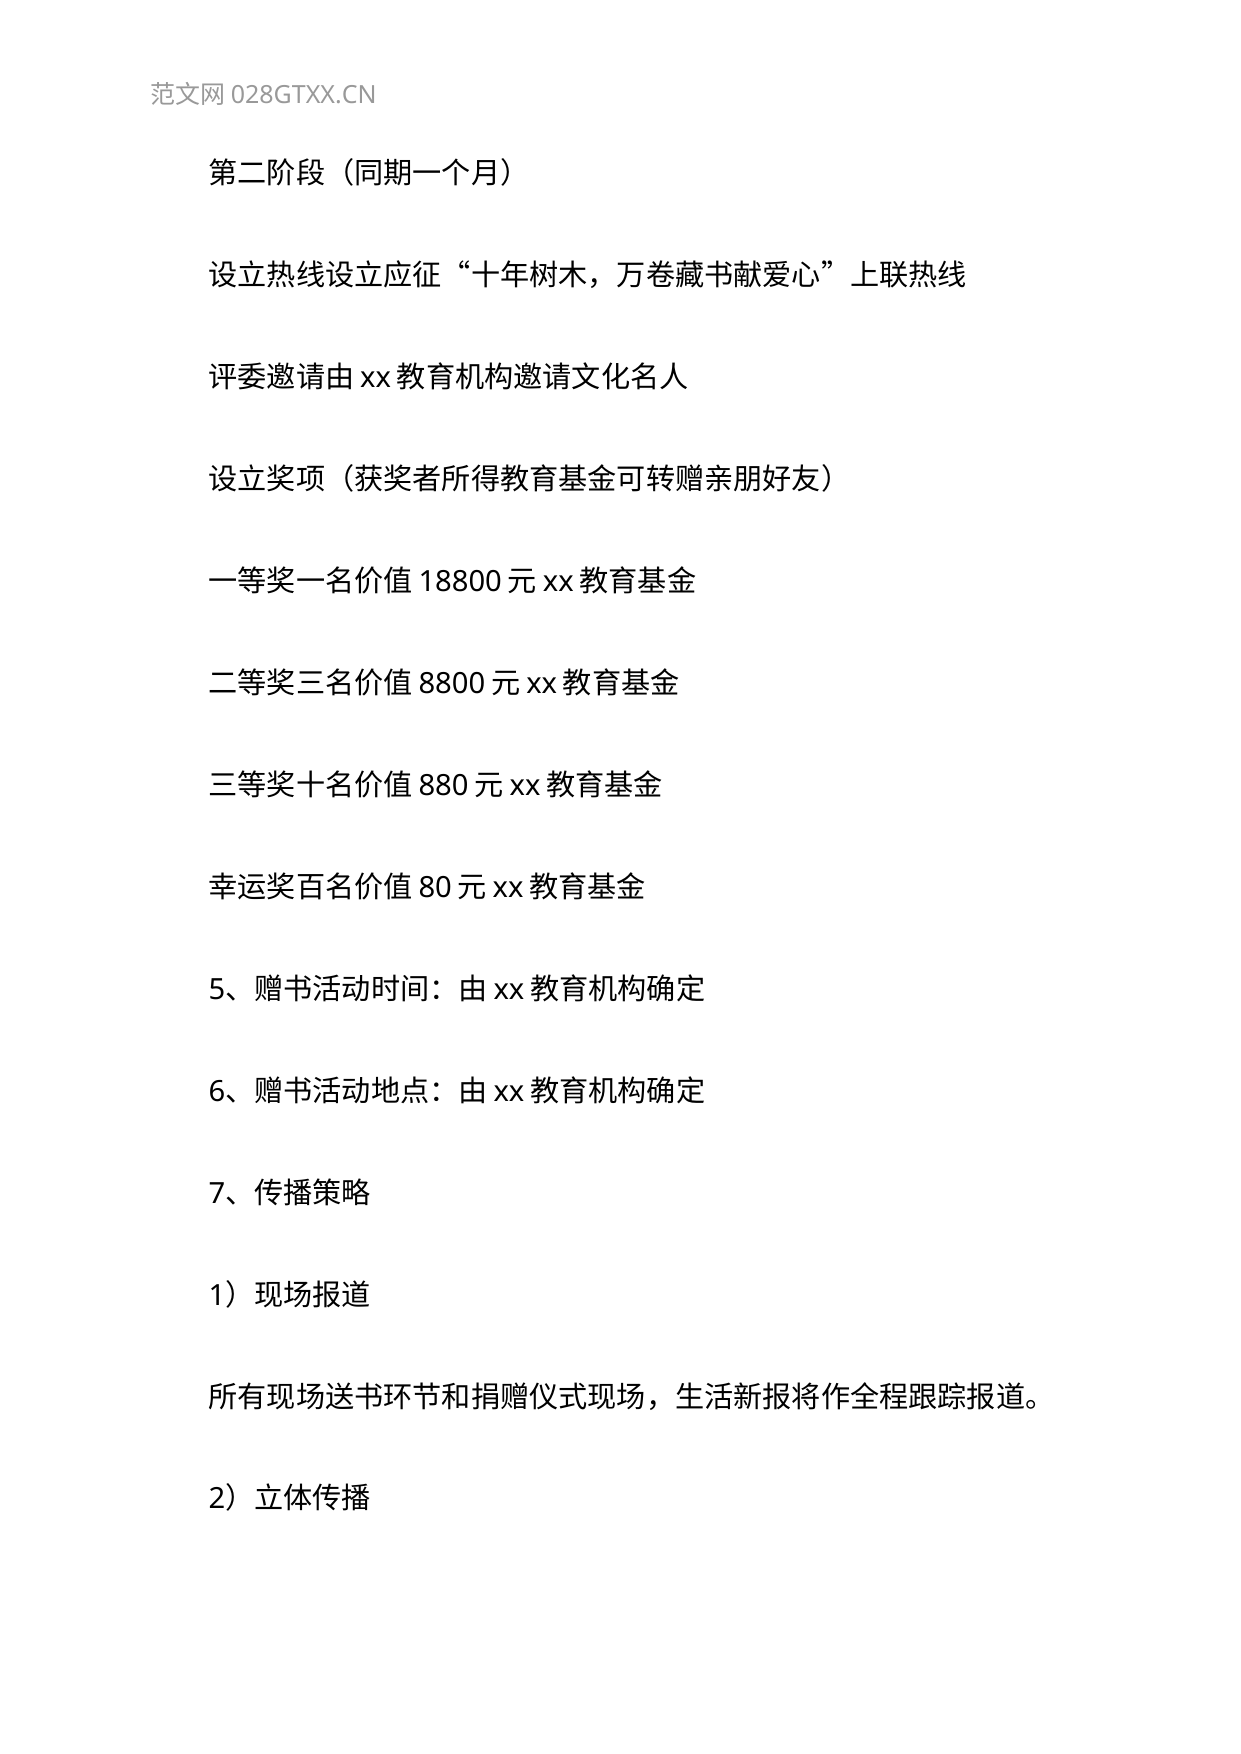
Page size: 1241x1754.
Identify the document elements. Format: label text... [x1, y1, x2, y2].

text 设立热线设立应征“十年树木，万卷藏书献爱心”上联热线 [150, 252, 1090, 294]
text 设立奖项（获奖者所得教育基金可转赠亲朋好友） [150, 456, 1090, 498]
text 5、赠书活动时间：由xx教育机构确定 [150, 965, 1090, 1008]
text 评委邀请由xx教育机构邀请文化名人 [150, 353, 1090, 396]
text 1）现场报道 [150, 1271, 1090, 1313]
text 第二阶段（同期一个月） [150, 150, 1090, 192]
text 幸运奖百名价值80元xx教育基金 [150, 863, 1090, 906]
text 一等奖一名价值18800元xx教育基金 [150, 557, 1090, 600]
text 三等奖十名价值880元xx教育基金 [150, 761, 1090, 804]
text 所有现场送书环节和捐赠仪式现场，生活新报将作全程跟踪报道。 [150, 1373, 1090, 1415]
text 2）立体传播 [150, 1475, 1090, 1517]
text 二等奖三名价值8800元xx教育基金 [150, 659, 1090, 702]
text 7、传播策略 [150, 1169, 1090, 1212]
text 6、赠书活动地点：由xx教育机构确定 [150, 1067, 1090, 1109]
